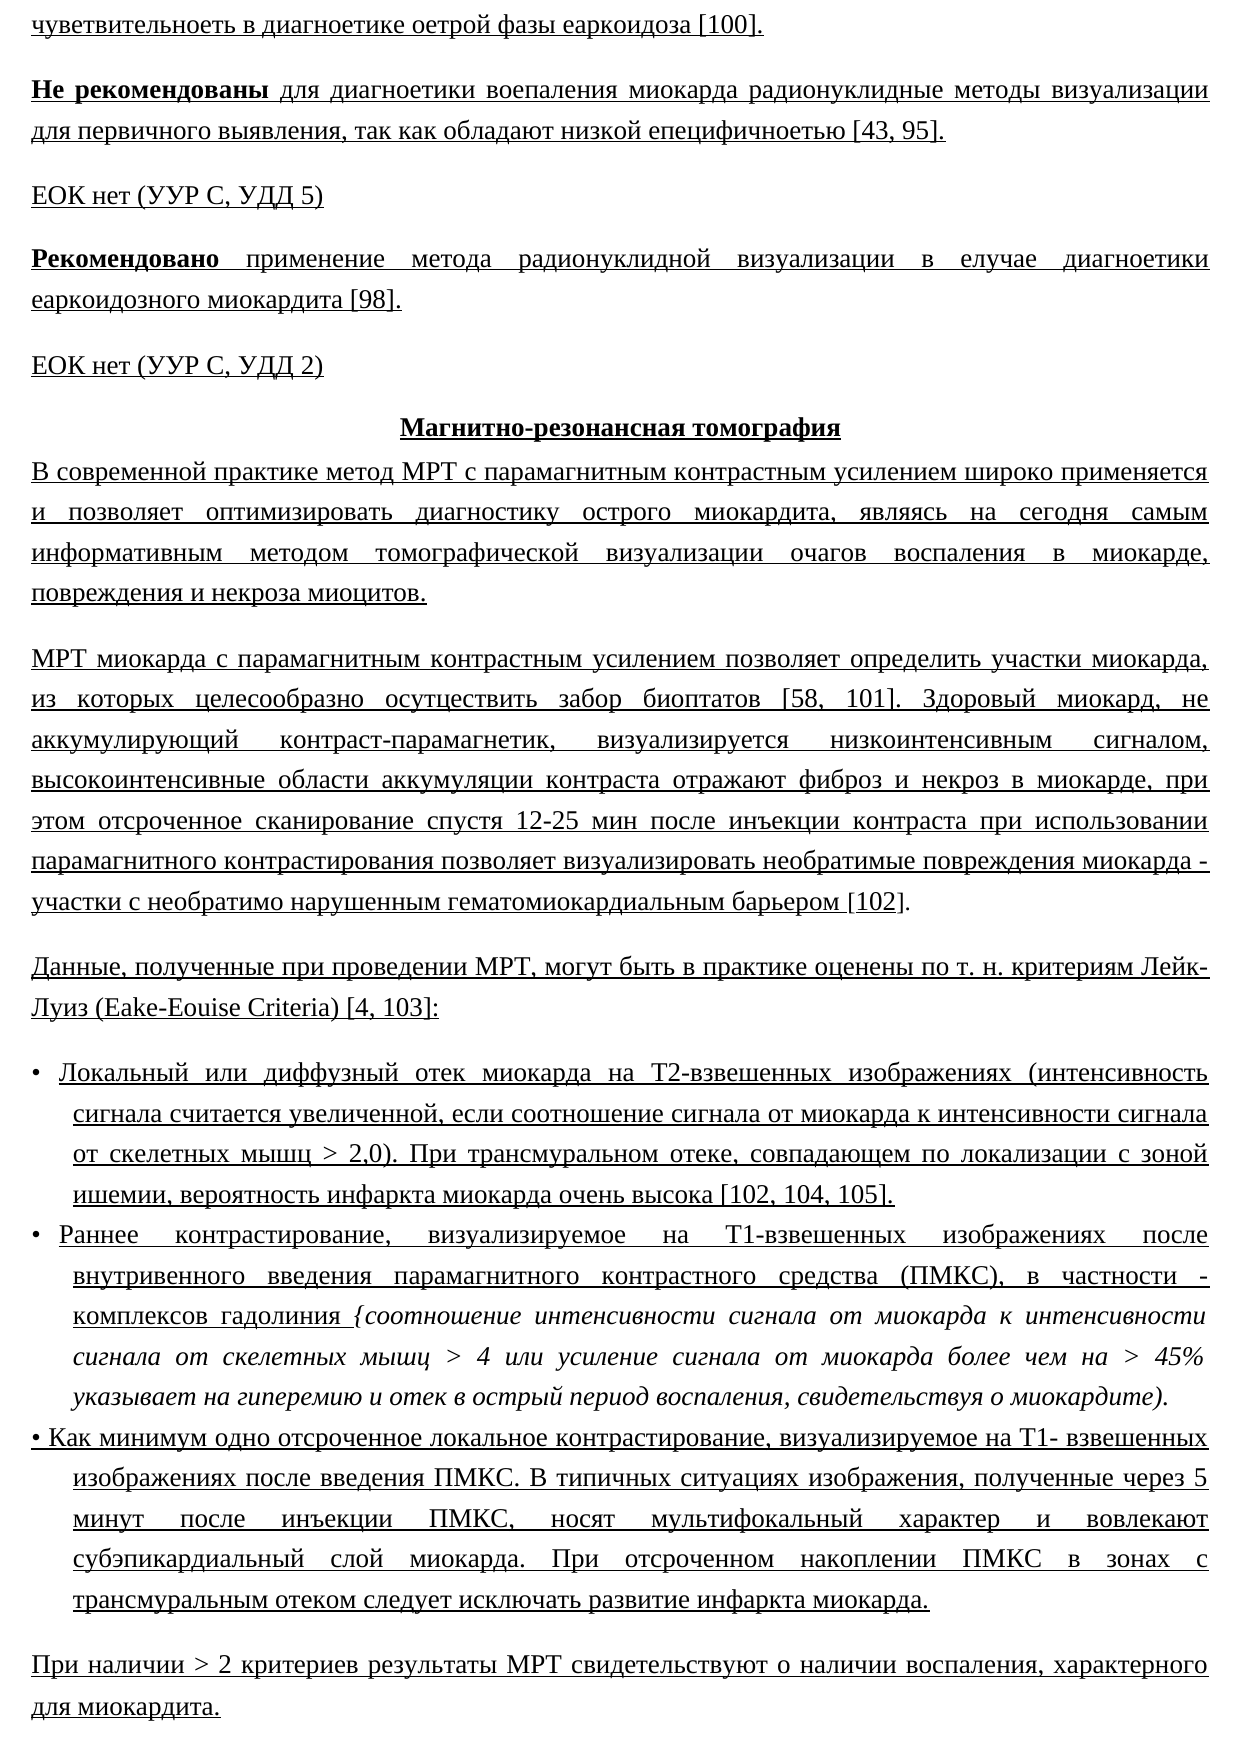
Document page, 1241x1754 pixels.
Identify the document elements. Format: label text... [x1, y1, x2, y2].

list Локальный или диффузный отек миокарда на Т2-взвешенных изображениях (интенсивность сигнала считается увеличенной, если соотношение сигнала от миокарда к интенсивности сигнала от скелетных мышц > 2,0). При трансмуральном отеке, совпадающем по локализации с зоной ишемии, вероятность инфаркта миокарда очень высока [102, 104, 105]. [31, 1049, 1209, 1211]
text При наличии > 2 критериев результаты МРТ свидетельствуют о наличии воспаления, характерного для миокардита. [31, 1677, 1209, 1723]
text ЕОК нет (УУР С, УДД 2) [31, 352, 1209, 379]
text Данные, полученные при проведении МРТ, могут быть в практике оценены по т. н. критериям Лейк-Луиз (Eake-Eouise Criteria) [4, 103]: [31, 943, 1209, 977]
text • Как минимум одно отсроченное локальное контрастирование, визуализируемое на Т1- взвешенных изображениях после введения ПМКС. В типичных ситуациях изображения, полученные через 5 минут после инъекции ПМКС, носят мультифокальный характер и вовлекают субэпикардиальный слой миокарда. При отсроченном накоплении ПМКС в зонах с трансмуральным отеком следует исключать развитие инфаркта миокарда. [31, 1450, 1209, 1617]
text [31, 1, 1209, 41]
text МРТ миокарда с парамагнитным контрастным усилением позволяет определить участки миокарда, из которых целесообразно осутцествить забор биоптатов [58, 101]. Здоровый миокард, не аккумулирующий контраст-парамагнетик, визуализируется низкоинтенсивным сигналом, высокоинтенсивные области аккумуляции контраста отражают фиброз и некроз в миокарде, при этом отсроченное сканирование спустя 12-25 мин после инъекции контраста при использовании парамагнитного контрастирования позволяет визуализировать необратимые повреждения миокарда - участки с необратимо нарушенным гематомиокардиальным барьером [102]. [31, 670, 1209, 709]
text При наличии > 2 критериев результаты МРТ свидетельствуют о наличии воспаления, характерного для миокардита. [31, 1641, 1209, 1676]
text МРТ миокарда с парамагнитным контрастным усилением позволяет определить участки миокарда, из которых целесообразно осутцествить забор биоптатов [58, 101]. Здоровый миокард, не аккумулирующий контраст-парамагнетик, визуализируется низкоинтенсивным сигналом, высокоинтенсивные области аккумуляции контраста отражают фиброз и некроз в миокарде, при этом отсроченное сканирование спустя 12-25 мин после инъекции контраста при использовании парамагнитного контрастирования позволяет визуализировать необратимые повреждения миокарда - участки с необратимо нарушенным гематомиокардиальным барьером [102]. [31, 711, 1209, 750]
text Не рекомендованы для диагноетики воепаления миокарда радионуклидные методы визуализации для первичного выявления, так как обладают низкой епецифичноетью [43, 95]. [31, 66, 1209, 101]
text ЕОК нет (УУР С, УДД 5) [31, 183, 1209, 210]
text Не рекомендованы для диагноетики воепаления миокарда радионуклидные методы визуализации для первичного выявления, так как обладают низкой епецифичноетью [43, 95]. [31, 102, 1209, 147]
text • Как минимум одно отсроченное локальное контрастирование, визуализируемое на Т1- взвешенных изображениях после введения ПМКС. В типичных ситуациях изображения, полученные через 5 минут после инъекции ПМКС, носят мультифокальный характер и вовлекают субэпикардиальный слой миокарда. При отсроченном накоплении ПМКС в зонах с трансмуральным отеком следует исключать развитие инфаркта миокарда. [31, 1414, 1209, 1448]
text В современной практике метод МРТ с парамагнитным контрастным усилением широко применяется и позволяет оптимизировать диагностику острого миокардита, являясь на сегодня самым информативным методом томографической визуализации очагов воспаления в миокарде, повреждения и некроза миоцитов. [31, 483, 1209, 522]
text МРТ миокарда с парамагнитным контрастным усилением позволяет определить участки миокарда, из которых целесообразно осутцествить забор биоптатов [58, 101]. Здоровый миокард, не аккумулирующий контраст-парамагнетик, визуализируется низкоинтенсивным сигналом, высокоинтенсивные области аккумуляции контраста отражают фиброз и некроз в миокарде, при этом отсроченное сканирование спустя 12-25 мин после инъекции контраста при использовании парамагнитного контрастирования позволяет визуализировать необратимые повреждения миокарда - участки с необратимо нарушенным гематомиокардиальным барьером [102]. [31, 832, 1209, 871]
text МРТ миокарда с парамагнитным контрастным усилением позволяет определить участки миокарда, из которых целесообразно осутцествить забор биоптатов [58, 101]. Здоровый миокард, не аккумулирующий контраст-парамагнетик, визуализируется низкоинтенсивным сигналом, высокоинтенсивные области аккумуляции контраста отражают фиброз и некроз в миокарде, при этом отсроченное сканирование спустя 12-25 мин после инъекции контраста при использовании парамагнитного контрастирования позволяет визуализировать необратимые повреждения миокарда - участки с необратимо нарушенным гематомиокардиальным барьером [102]. [31, 873, 1209, 918]
text Рекомендовано применение метода радионуклидной визуализации в елучае диагноетики еаркоидозного миокардита [98]. [31, 234, 1209, 269]
text МРТ миокарда с парамагнитным контрастным усилением позволяет определить участки миокарда, из которых целесообразно осутцествить забор биоптатов [58, 101]. Здоровый миокард, не аккумулирующий контраст-парамагнетик, визуализируется низкоинтенсивным сигналом, высокоинтенсивные области аккумуляции контраста отражают фиброз и некроз в миокарде, при этом отсроченное сканирование спустя 12-25 мин после инъекции контраста при использовании парамагнитного контрастирования позволяет визуализировать необратимые повреждения миокарда - участки с необратимо нарушенным гематомиокардиальным барьером [102]. [31, 792, 1209, 831]
text МРТ миокарда с парамагнитным контрастным усилением позволяет определить участки миокарда, из которых целесообразно осутцествить забор биоптатов [58, 101]. Здоровый миокард, не аккумулирующий контраст-парамагнетик, визуализируется низкоинтенсивным сигналом, высокоинтенсивные области аккумуляции контраста отражают фиброз и некроз в миокарде, при этом отсроченное сканирование спустя 12-25 мин после инъекции контраста при использовании парамагнитного контрастирования позволяет визуализировать необратимые повреждения миокарда - участки с необратимо нарушенным гематомиокардиальным барьером [102]. [31, 751, 1209, 790]
text В современной практике метод МРТ с парамагнитным контрастным усилением широко применяется и позволяет оптимизировать диагностику острого миокардита, являясь на сегодня самым информативным методом томографической визуализации очагов воспаления в миокарде, повреждения и некроза миоцитов. [31, 447, 1209, 482]
text В современной практике метод МРТ с парамагнитным контрастным усилением широко применяется и позволяет оптимизировать диагностику острого миокардита, являясь на сегодня самым информативным методом томографической визуализации очагов воспаления в миокарде, повреждения и некроза миоцитов. [31, 564, 1209, 609]
text Данные, полученные при проведении МРТ, могут быть в практике оценены по т. н. критериям Лейк-Луиз (Eake-Eouise Criteria) [4, 103]: [31, 979, 1209, 1024]
text МРТ миокарда с парамагнитным контрастным усилением позволяет определить участки миокарда, из которых целесообразно осутцествить забор биоптатов [58, 101]. Здоровый миокард, не аккумулирующий контраст-парамагнетик, визуализируется низкоинтенсивным сигналом, высокоинтенсивные области аккумуляции контраста отражают фиброз и некроз в миокарде, при этом отсроченное сканирование спустя 12-25 мин после инъекции контраста при использовании парамагнитного контрастирования позволяет визуализировать необратимые повреждения миокарда - участки с необратимо нарушенным гематомиокардиальным барьером [102]. [31, 634, 1209, 669]
text Рекомендовано применение метода радионуклидной визуализации в елучае диагноетики еаркоидозного миокардита [98]. [31, 270, 1209, 316]
text В современной практике метод МРТ с парамагнитным контрастным усилением широко применяется и позволяет оптимизировать диагностику острого миокардита, являясь на сегодня самым информативным методом томографической визуализации очагов воспаления в миокарде, повреждения и некроза миоцитов. [31, 524, 1209, 563]
text Магнитно-резонансная томография [31, 415, 1209, 442]
list Раннее контрастирование, визуализируемое на Т1-взвешенных изображениях после внутривенного введения парамагнитного контрастного средства (ПМКС), в частности - комплексов гадолиния {соотношение интенсивности сигнала от миокарда к интенсивности сигнала от скелетных мышц > 4 или усиление сигнала от миокарда более чем на > 45% указывает на гиперемию и отек в острый период воспаления, свидетельствуя о миокардите). [31, 1211, 1209, 1414]
